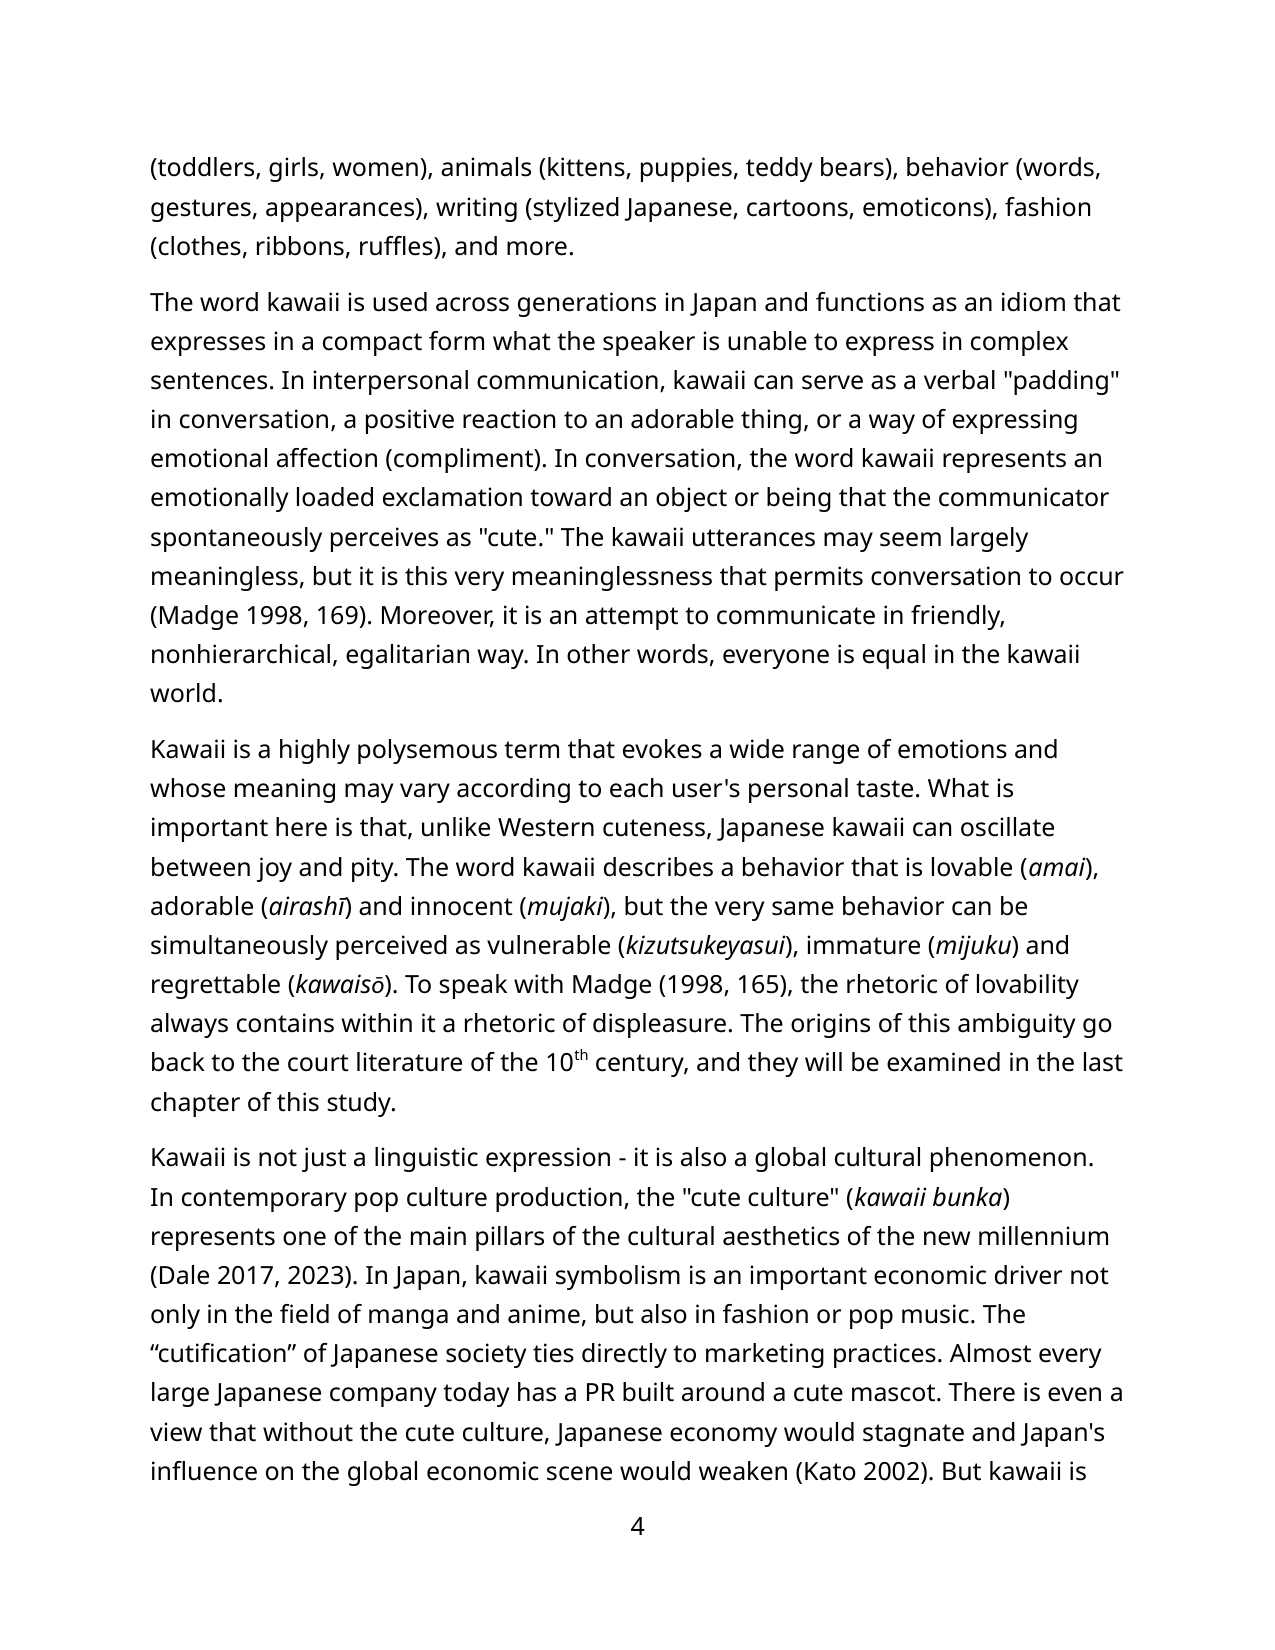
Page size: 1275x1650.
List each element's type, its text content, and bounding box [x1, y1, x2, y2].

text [150, 1140, 1125, 1487]
text Kawaii is a highly polysemous term that evokes a wide range of emotions and whose meaning may vary according to each user's personal taste. What is important here is that, unlike Western cuteness, Japanese kawaii can oscillate between joy and pity. The word kawaii describes a behavior that is lovable (amai), adorable (airashī) and innocent (mujaki), but the very same behavior can be simultaneously perceived as vulnerable (kizutsukeyasui), immature (mijuku) and regrettable (kawaisō). To speak with Madge (1998, 165), the rhetoric of lovability always contains within it a rhetoric of displeasure. The origins of this ambiguity go back to the court literature of the 10th century, and they will be examined in the last chapter of this study. [150, 732, 1125, 1118]
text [150, 150, 1125, 262]
text The word kawaii is used across generations in Japan and functions as an idiom that expresses in a compact form what the speaker is unable to express in complex sentences. In interpersonal communication, kawaii can serve as a verbal "padding" in conversation, a positive reaction to an adorable thing, or a way of expressing emotional affection (compliment). In conversation, the word kawaii represents an emotionally loaded exclamation toward an object or being that the communicator spontaneously perceives as "cute." The kawaii utterances may seem largely meaningless, but it is this very meaninglessness that permits conversation to occur (Madge 1998, 169). Moreover, it is an attempt to communicate in friendly, nonhierarchical, egalitarian way. In other words, everyone is equal in the kawaii world. [150, 284, 1125, 710]
